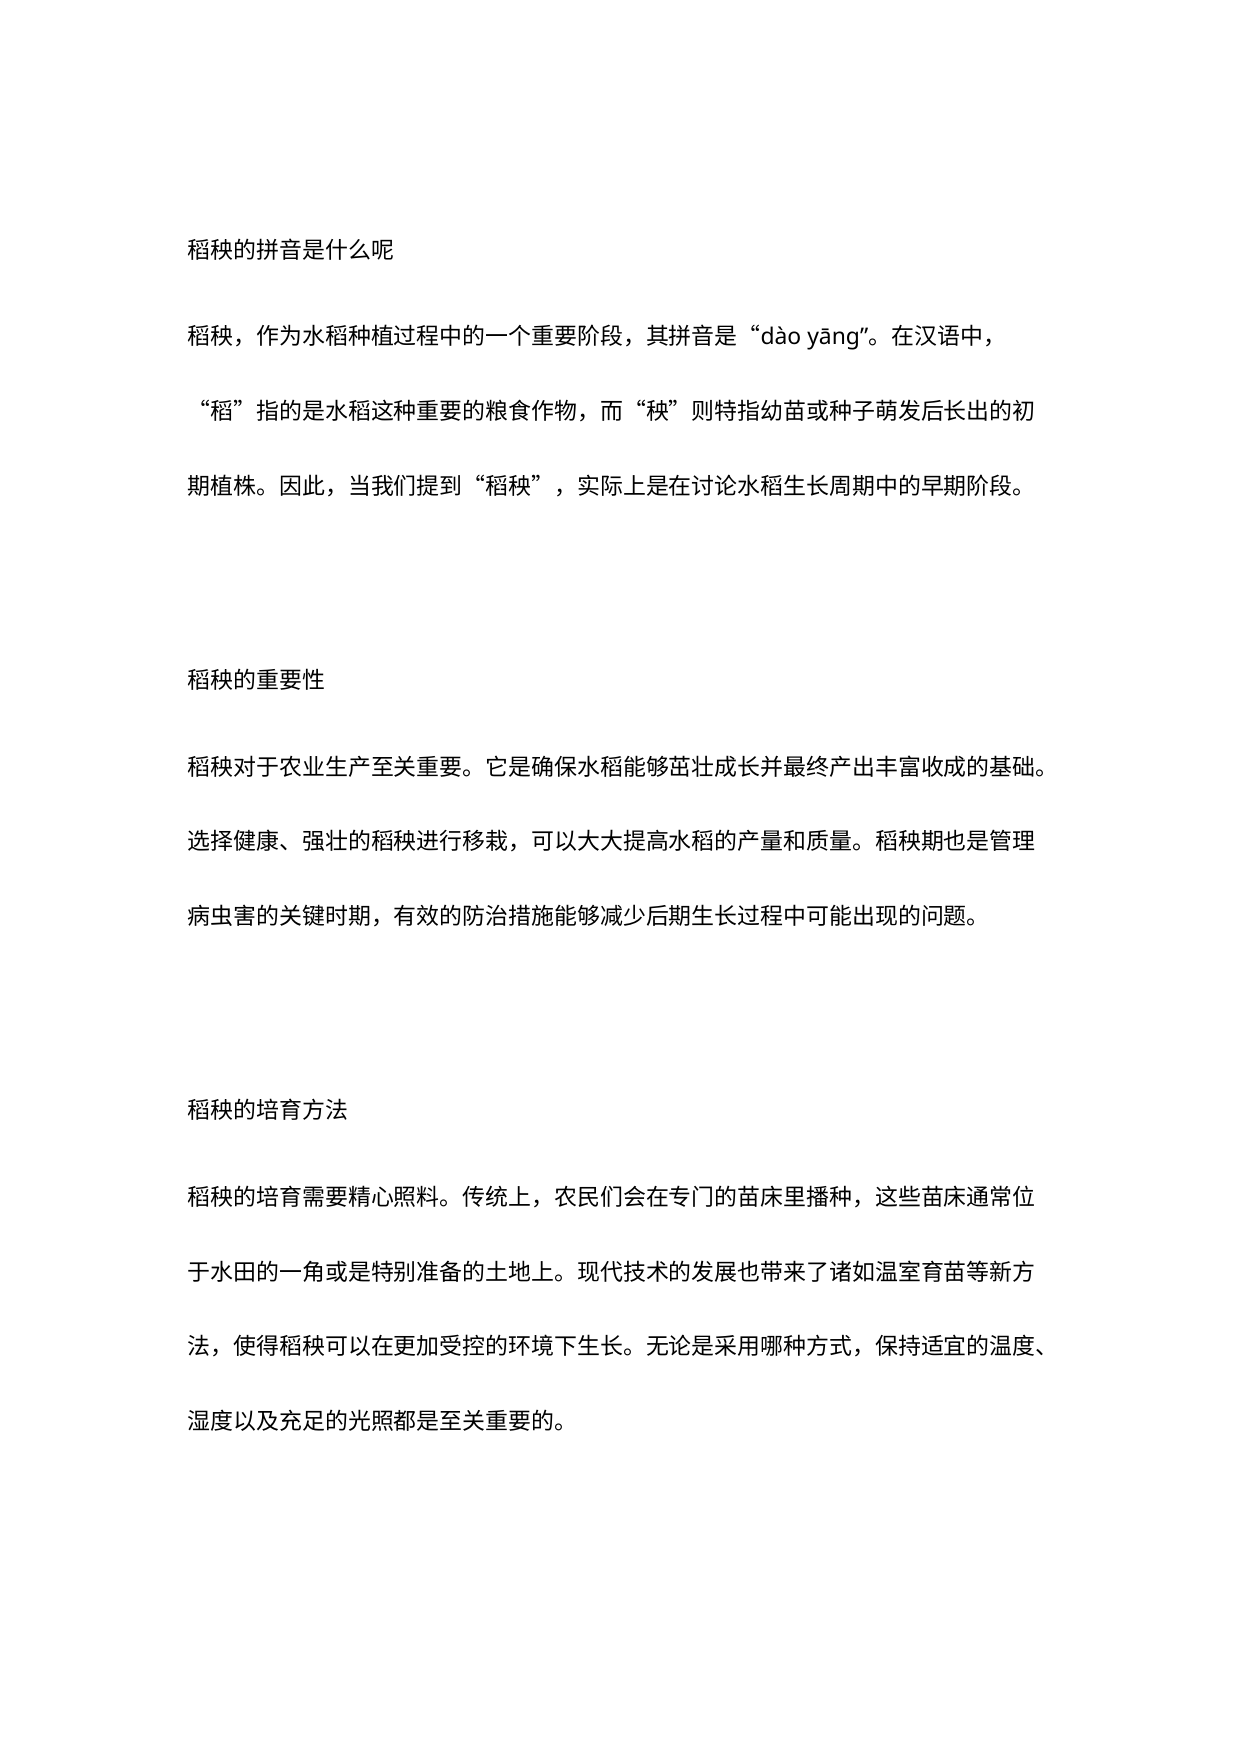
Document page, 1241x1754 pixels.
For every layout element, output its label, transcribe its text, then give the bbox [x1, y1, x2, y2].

text 稻秧的重要性 [187, 646, 1053, 711]
text 稻秧的拼音是什么呢 [187, 216, 1053, 281]
text 稻秧的培育需要精心照料。传统上，农民们会在专门的苗床里播种，这些苗床通常位于水田的一角或是特别准备的土地上。现代技术的发展也带来了诸如温室育苗等新方法，使得稻秧可以在更加受控的环境下生长。无论是采用哪种方式，保持适宜的温度、湿度以及充足的光照都是至关重要的。 [187, 1163, 1053, 1452]
text 稻秧对于农业生产至关重要。它是确保水稻能够茁壮成长并最终产出丰富收成的基础。选择健康、强壮的稻秧进行移栽，可以大大提高水稻的产量和质量。稻秧期也是管理病虫害的关键时期，有效的防治措施能够减少后期生长过程中可能出现的问题。 [187, 733, 1053, 947]
text 稻秧，作为水稻种植过程中的一个重要阶段，其拼音是“dào yāng”。在汉语中，“稻”指的是水稻这种重要的粮食作物，而“秧”则特指幼苗或种子萌发后长出的初期植株。因此，当我们提到“稻秧”，实际上是在讨论水稻生长周期中的早期阶段。 [187, 302, 1053, 517]
text 稻秧的培育方法 [187, 1076, 1053, 1141]
